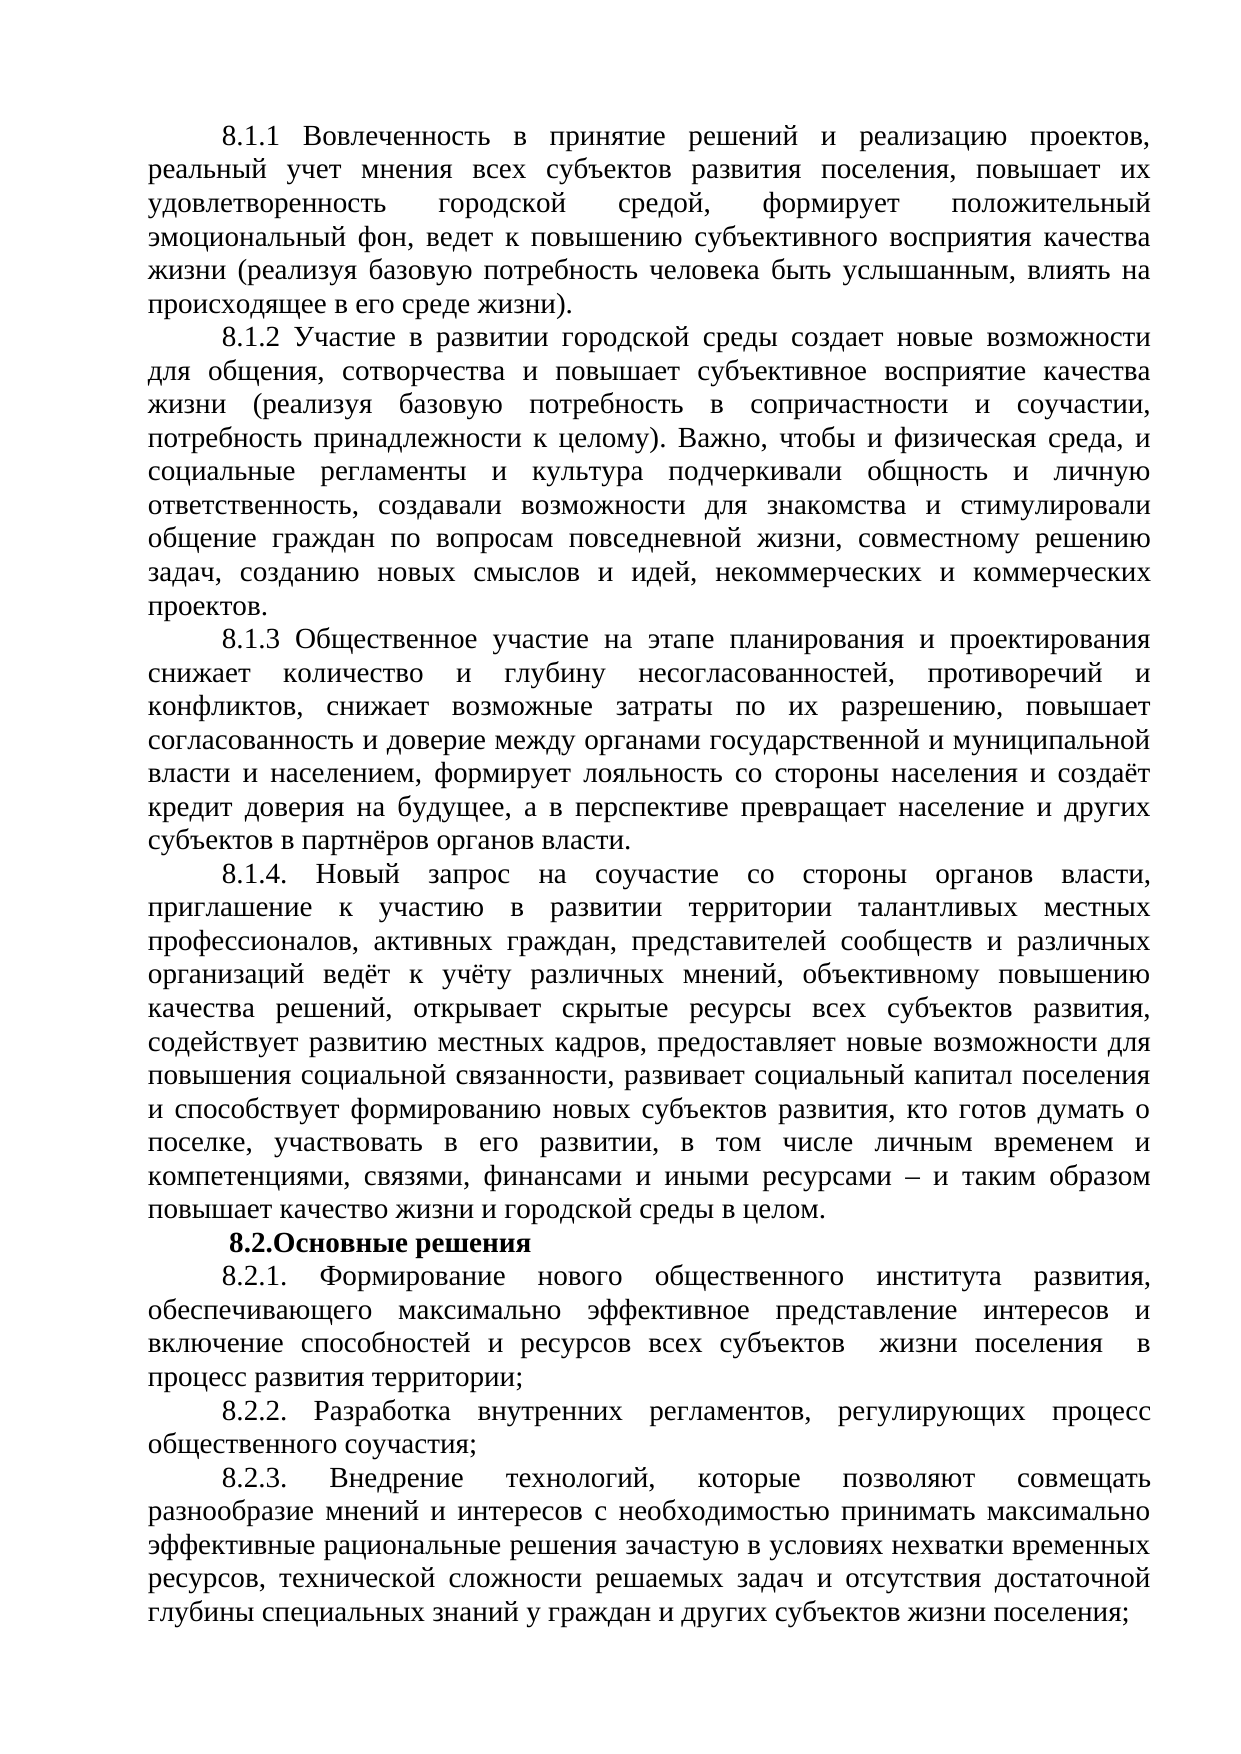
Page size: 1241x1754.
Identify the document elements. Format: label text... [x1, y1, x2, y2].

text 8.1.2 Участие в развитии городской среды создает новые возможности для общения, сотворчества и повышает субъективное восприятие качества жизни (реализуя базовую потребность в сопричастности и соучастии, потребность принадлежности к целому). Важно, чтобы и физическая среда, и социальные регламенты и культура подчеркивали общность и личную ответственность, создавали возможности для знакомства и стимулировали общение граждан по вопросам повседневной жизни, совместному решению задач, созданию новых смыслов и идей, некоммерческих и коммерческих проектов. [148, 319, 1152, 621]
text 8.1.3 Общественное участие на этапе планирования и проектирования снижает количество и глубину несогласованностей, противоречий и конфликтов, снижает возможные затраты по их разрешению, повышает согласованность и доверие между органами государственной и муниципальной власти и населением, формирует лояльность со стороны населения и создаёт кредит доверия на будущее, а в перспективе превращает население и других субъектов в партнёров органов власти. [148, 621, 1152, 856]
text 8.2.1. Формирование нового общественного института развития, обеспечивающего максимально эффективное представление интересов и включение способностей и ресурсов всех субъектов жизни поселения в процесс развития территории; [148, 1258, 1152, 1393]
text 8.2.3. Внедрение технологий, которые позволяют совмещать разнообразие мнений и интересов с необходимостью принимать максимально эффективные рациональные решения зачастую в условиях нехватки временных ресурсов, технической сложности решаемых задач и отсутствия достаточной глубины специальных знаний у граждан и других субъектов жизни поселения; [148, 1460, 1152, 1627]
text 8.2.Основные решения [148, 1225, 1152, 1258]
text 8.1.1 Вовлеченность в принятие решений и реализацию проектов, реальный учет мнения всех субъектов развития поселения, повышает их удовлетворенность городской средой, формирует положительный эмоциональный фон, ведет к повышению субъективного восприятия качества жизни (реализуя базовую потребность человека быть услышанным, влиять на происходящее в его среде жизни). [148, 118, 1152, 319]
text 8.1.4. Новый запрос на соучастие со стороны органов власти, приглашение к участию в развитии территории талантливых местных профессионалов, активных граждан, представителей сообществ и различных организаций ведёт к учёту различных мнений, объективному повышению качества решений, открывает скрытые ресурсы всех субъектов развития, содействует развитию местных кадров, предоставляет новые возможности для повышения социальной связанности, развивает социальный капитал поселения и способствует формированию новых субъектов развития, кто готов думать о поселке, участвовать в его развитии, в том числе личным временем и компетенциями, связями, финансами и иными ресурсами – и таким образом повышает качество жизни и городской среды в целом. [148, 856, 1152, 1225]
text 8.2.2. Разработка внутренних регламентов, регулирующих процесс общественного соучастия; [148, 1393, 1152, 1460]
